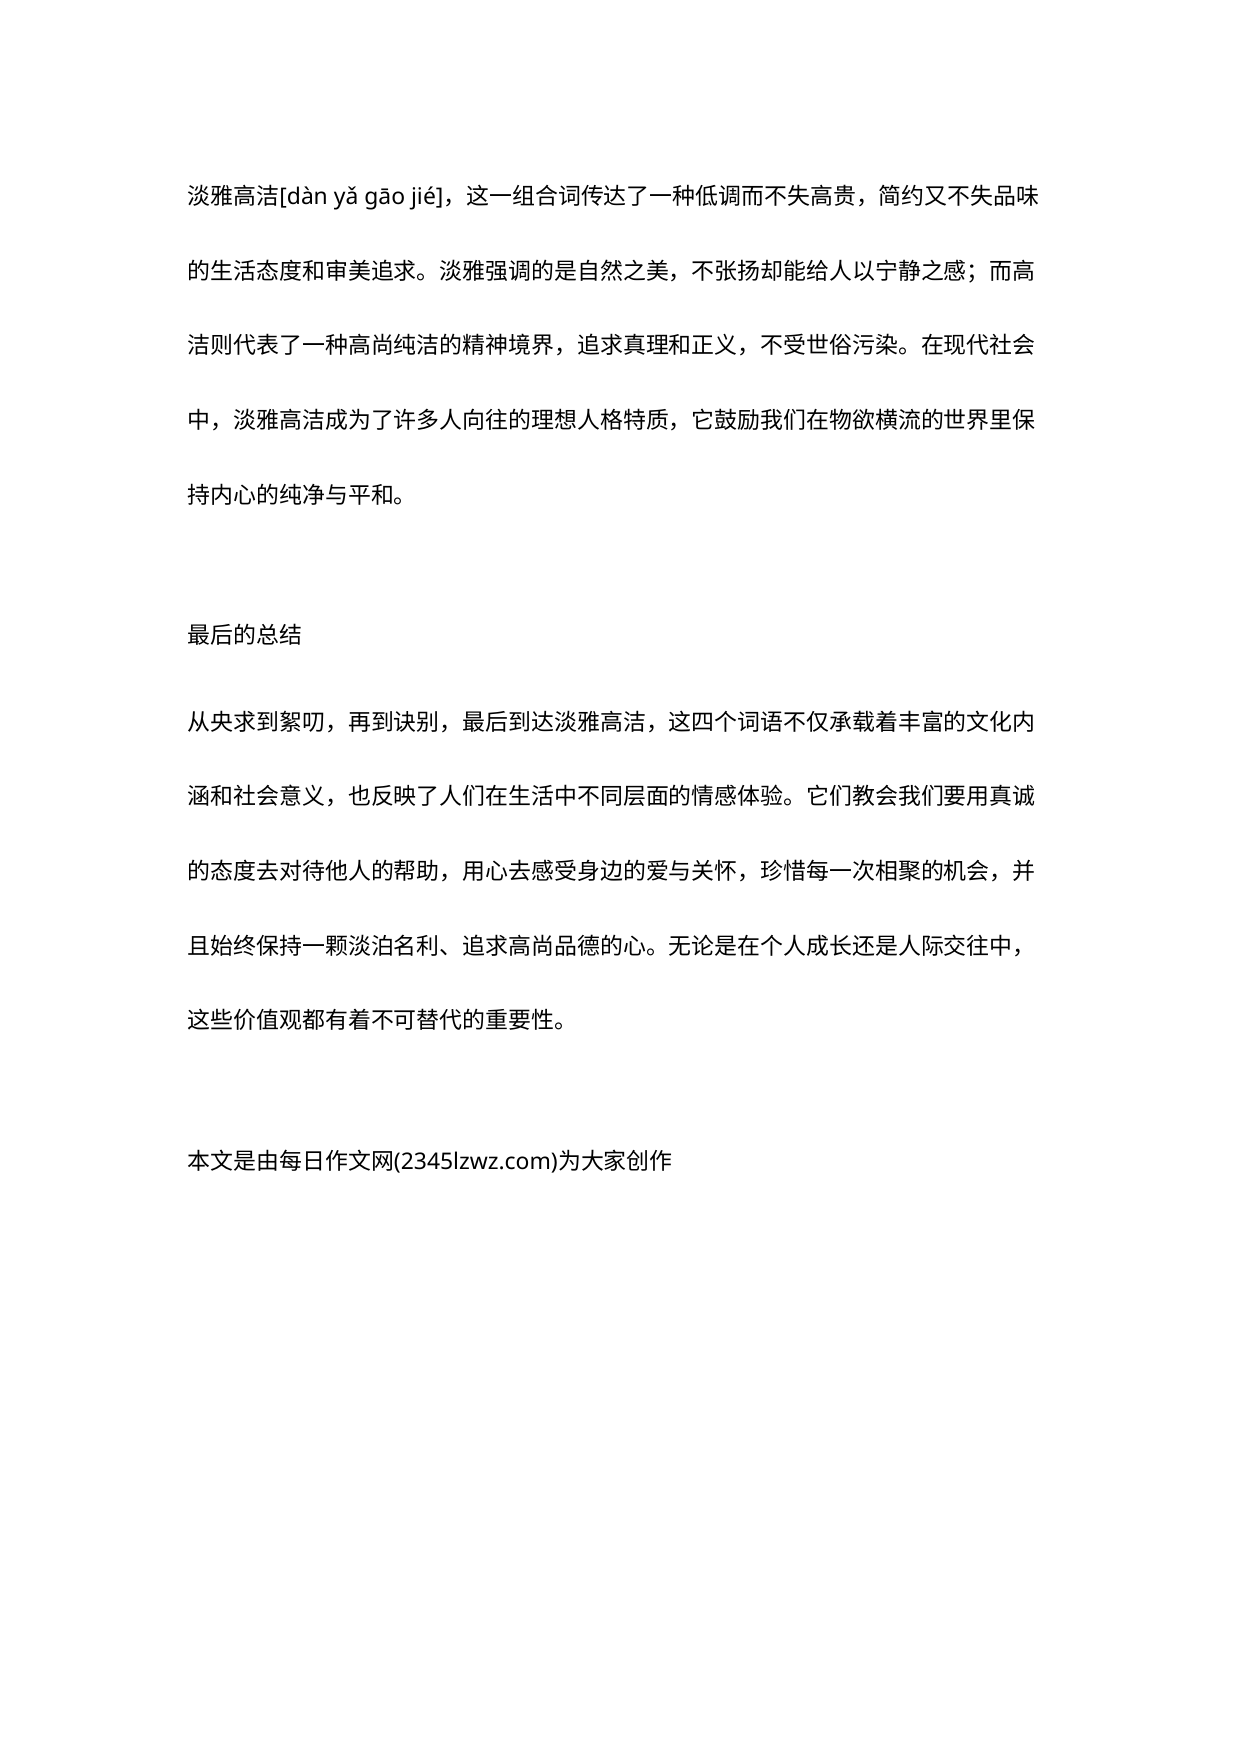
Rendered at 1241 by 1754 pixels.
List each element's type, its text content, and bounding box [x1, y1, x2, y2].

text 本文是由每日作文网(2345lzwz.com)为大家创作 [187, 1127, 1053, 1192]
text 从央求到絮叨，再到诀别，最后到达淡雅高洁，这四个词语不仅承载着丰富的文化内涵和社会意义，也反映了人们在生活中不同层面的情感体验。它们教会我们要用真诚的态度去对待他人的帮助，用心去感受身边的爱与关怀，珍惜每一次相聚的机会，并且始终保持一颗淡泊名利、追求高尚品德的心。无论是在个人成长还是人际交往中，这些价值观都有着不可替代的重要性。 [187, 688, 1053, 1051]
text 最后的总结 [187, 601, 1053, 666]
text 淡雅高洁[dàn yǎ gāo jié]，这一组合词传达了一种低调而不失高贵，简约又不失品味的生活态度和审美追求。淡雅强调的是自然之美，不张扬却能给人以宁静之感；而高洁则代表了一种高尚纯洁的精神境界，追求真理和正义，不受世俗污染。在现代社会中，淡雅高洁成为了许多人向往的理想人格特质，它鼓励我们在物欲横流的世界里保持内心的纯净与平和。 [187, 162, 1053, 526]
